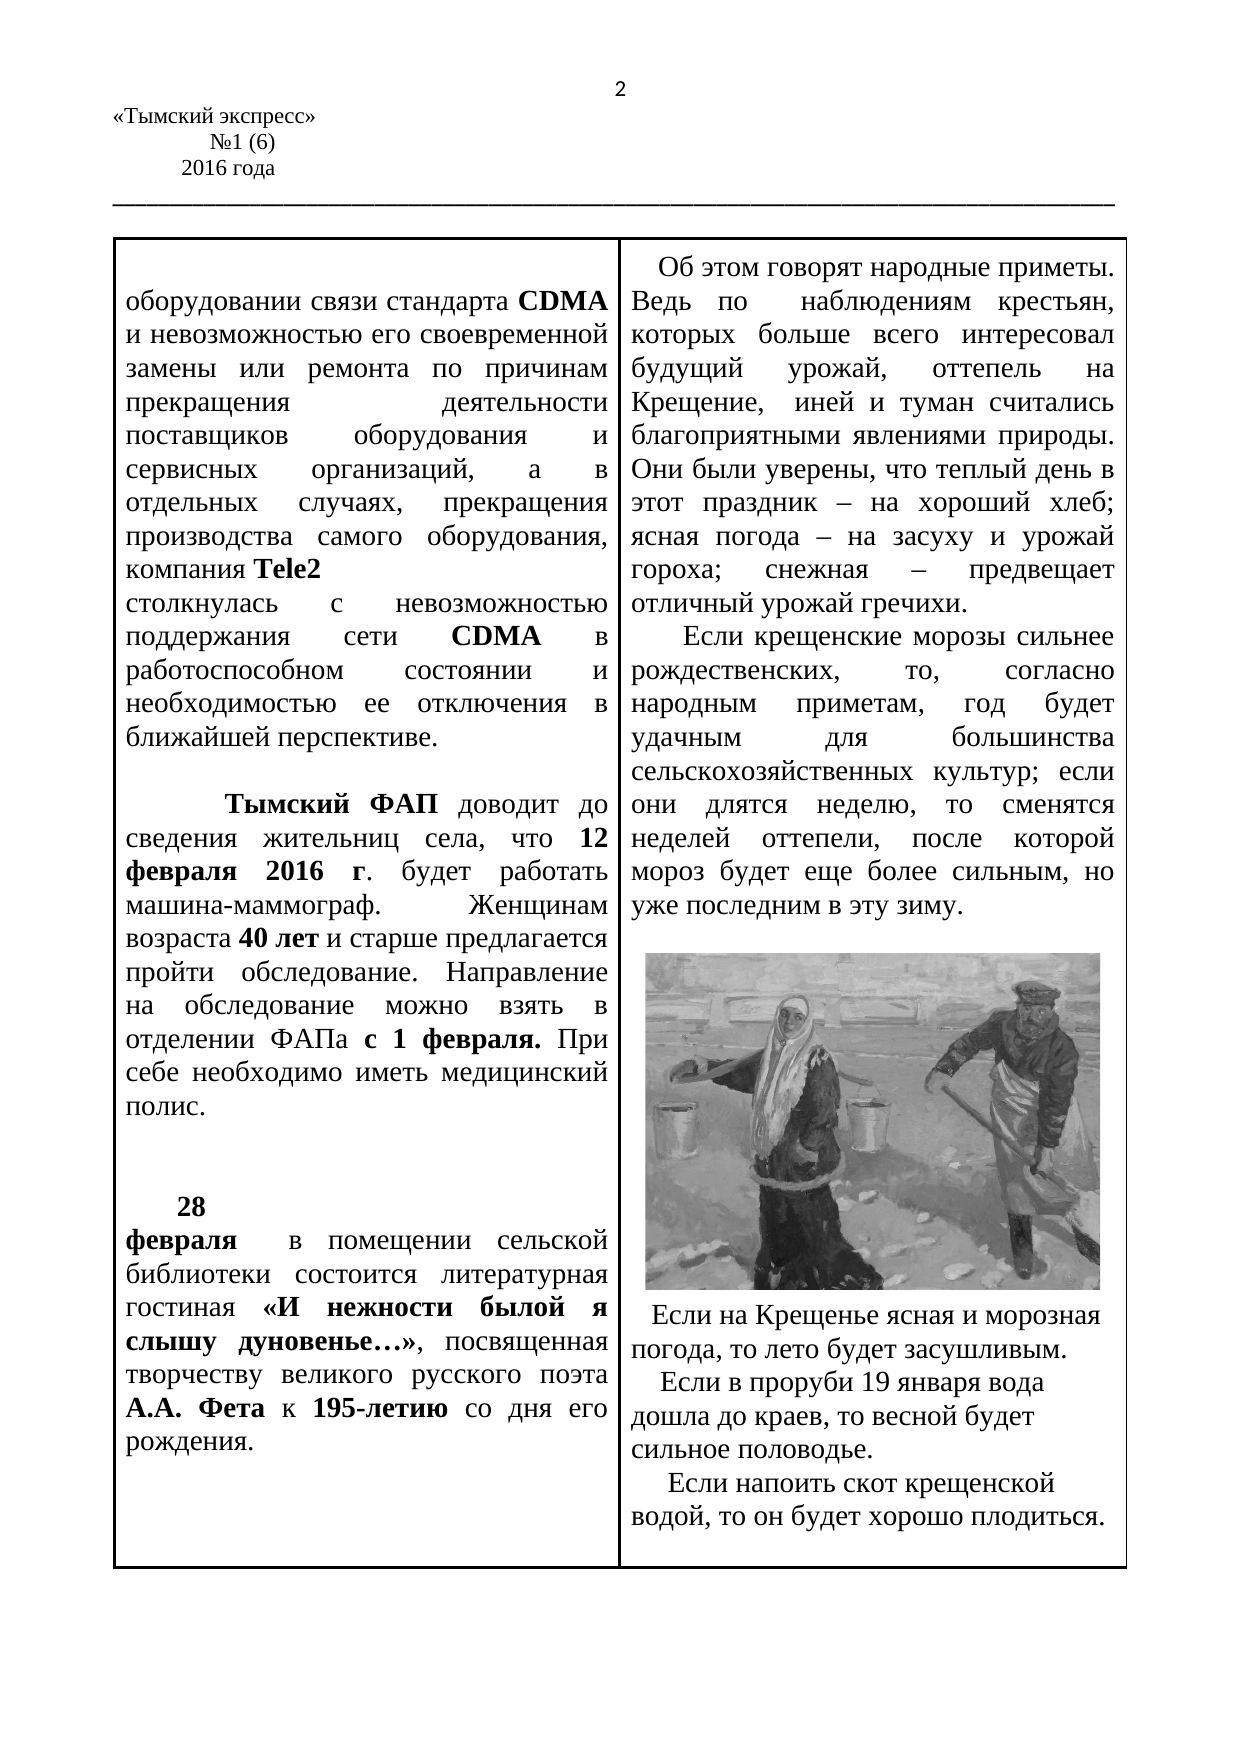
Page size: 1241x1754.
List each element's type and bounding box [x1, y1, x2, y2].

table_cell [621, 240, 1126, 1566]
picture [645, 953, 1101, 1290]
table_cell [116, 240, 618, 1566]
